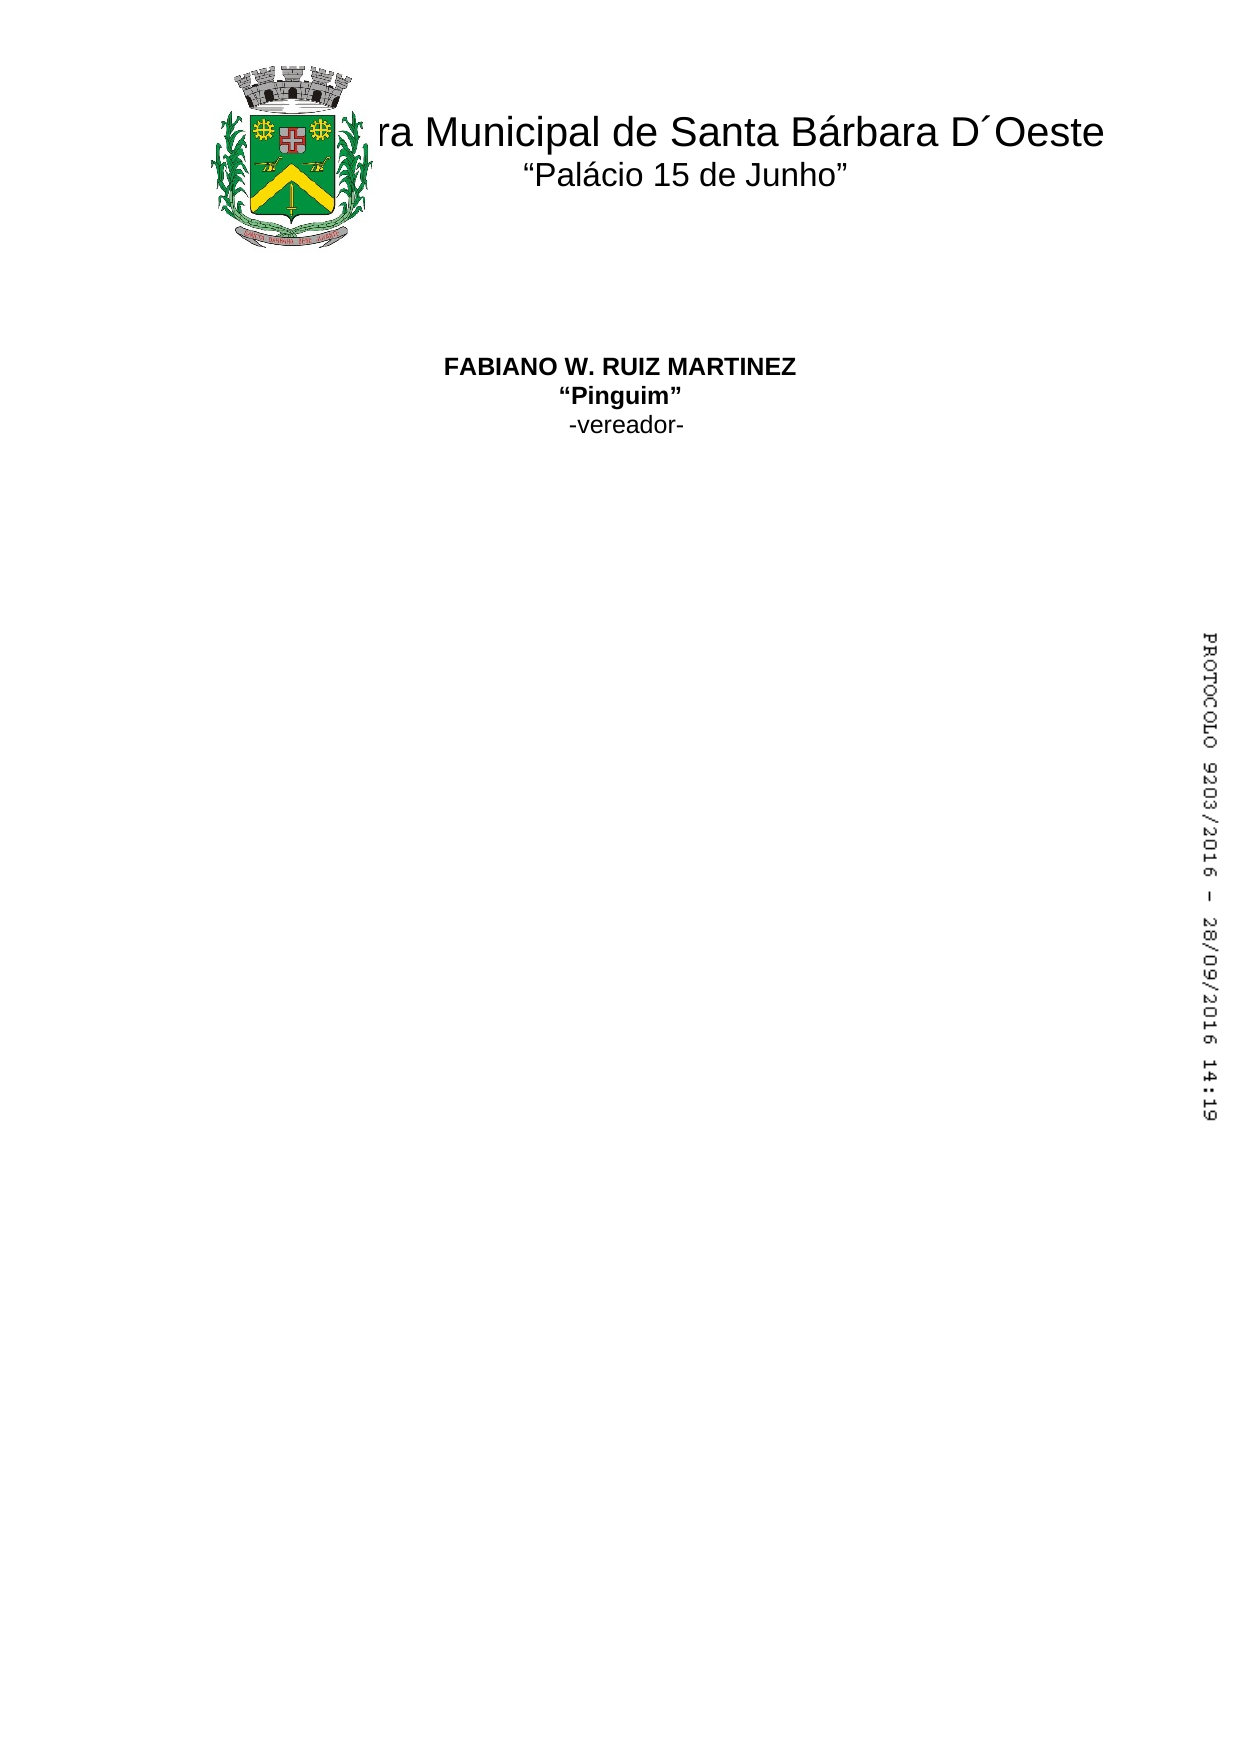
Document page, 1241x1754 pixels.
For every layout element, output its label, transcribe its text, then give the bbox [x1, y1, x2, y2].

text FABIANO W. RUIZ MARTINEZ [177, 352, 1063, 381]
picture [1177, 629, 1241, 1125]
text “Pinguim” [177, 381, 1063, 409]
picture [210, 66, 380, 255]
text -vereador- [177, 409, 1063, 438]
